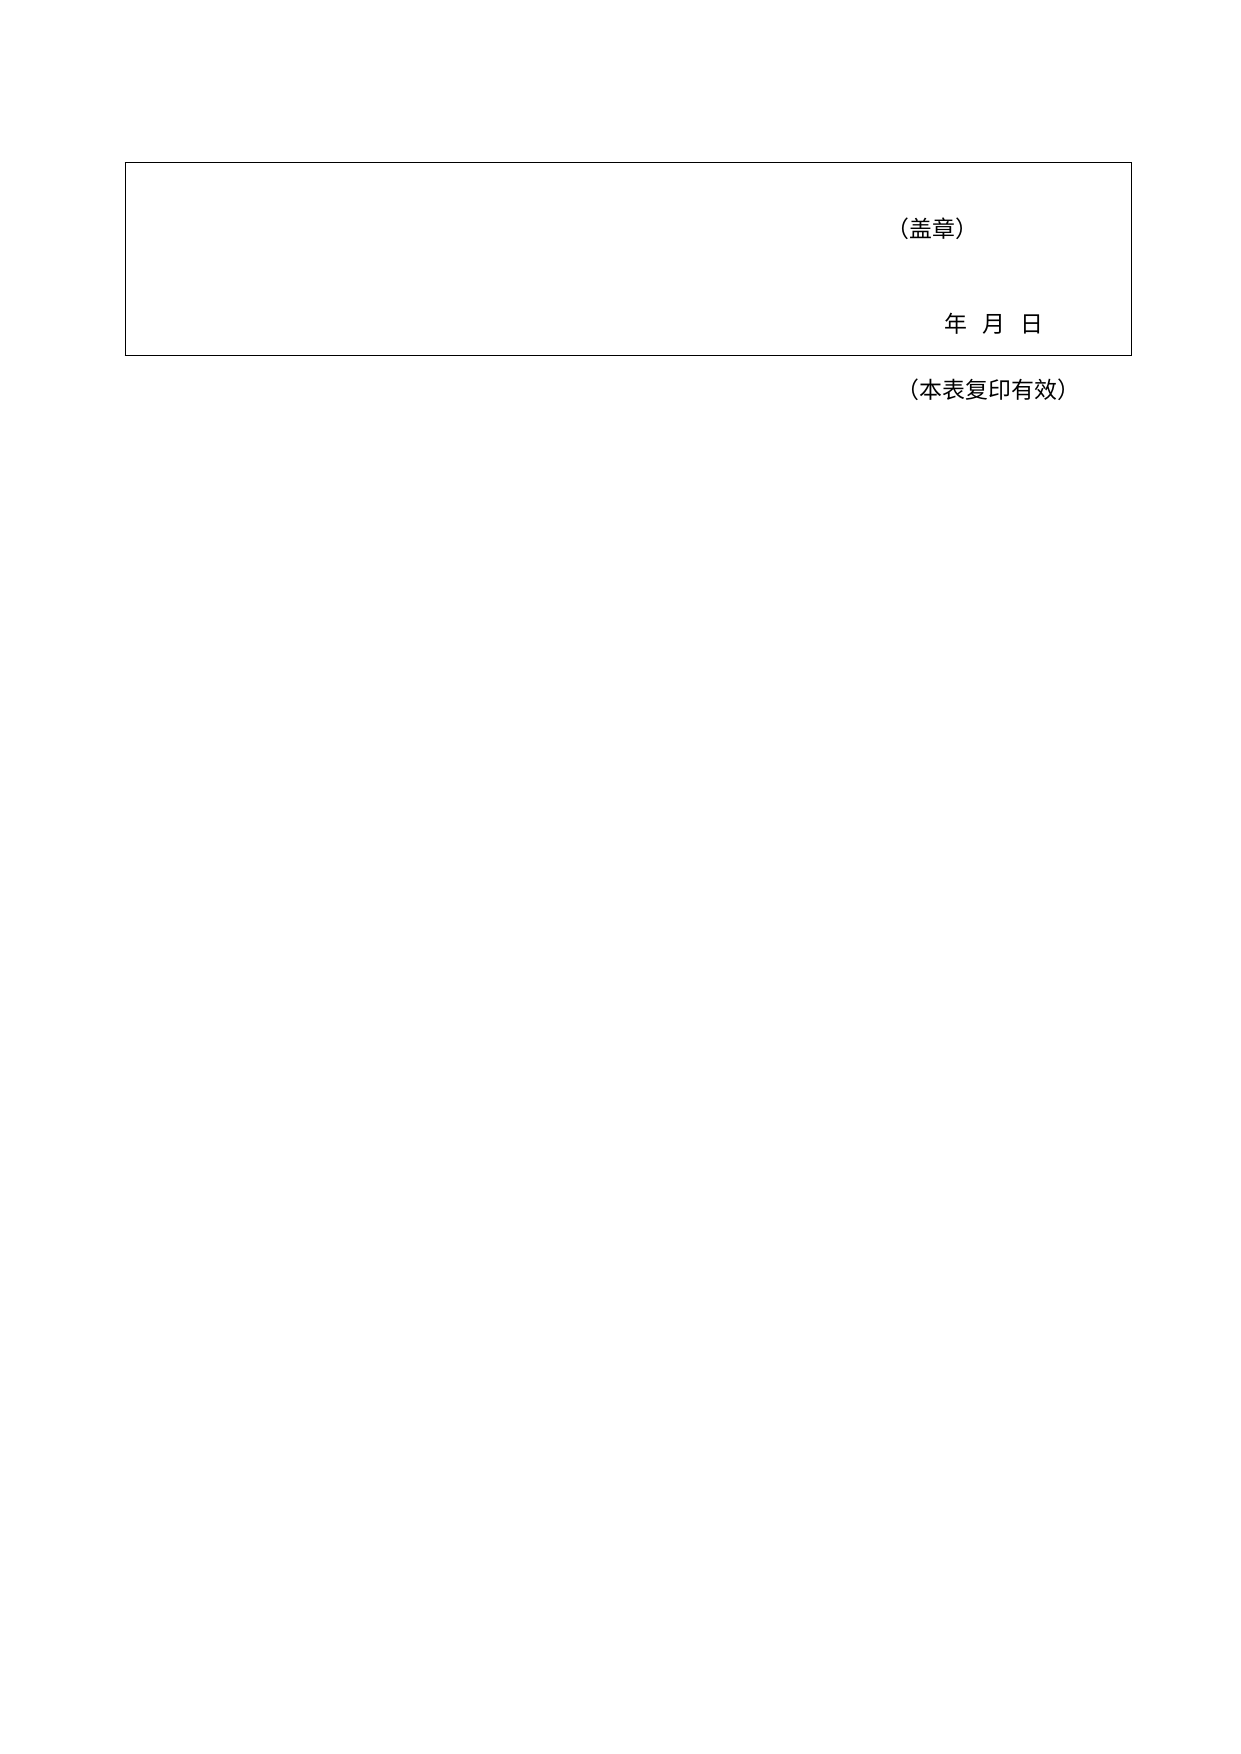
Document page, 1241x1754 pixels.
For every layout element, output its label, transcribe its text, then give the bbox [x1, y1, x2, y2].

text （本表复印有效） [112, 356, 1080, 421]
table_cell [126, 163, 1131, 355]
